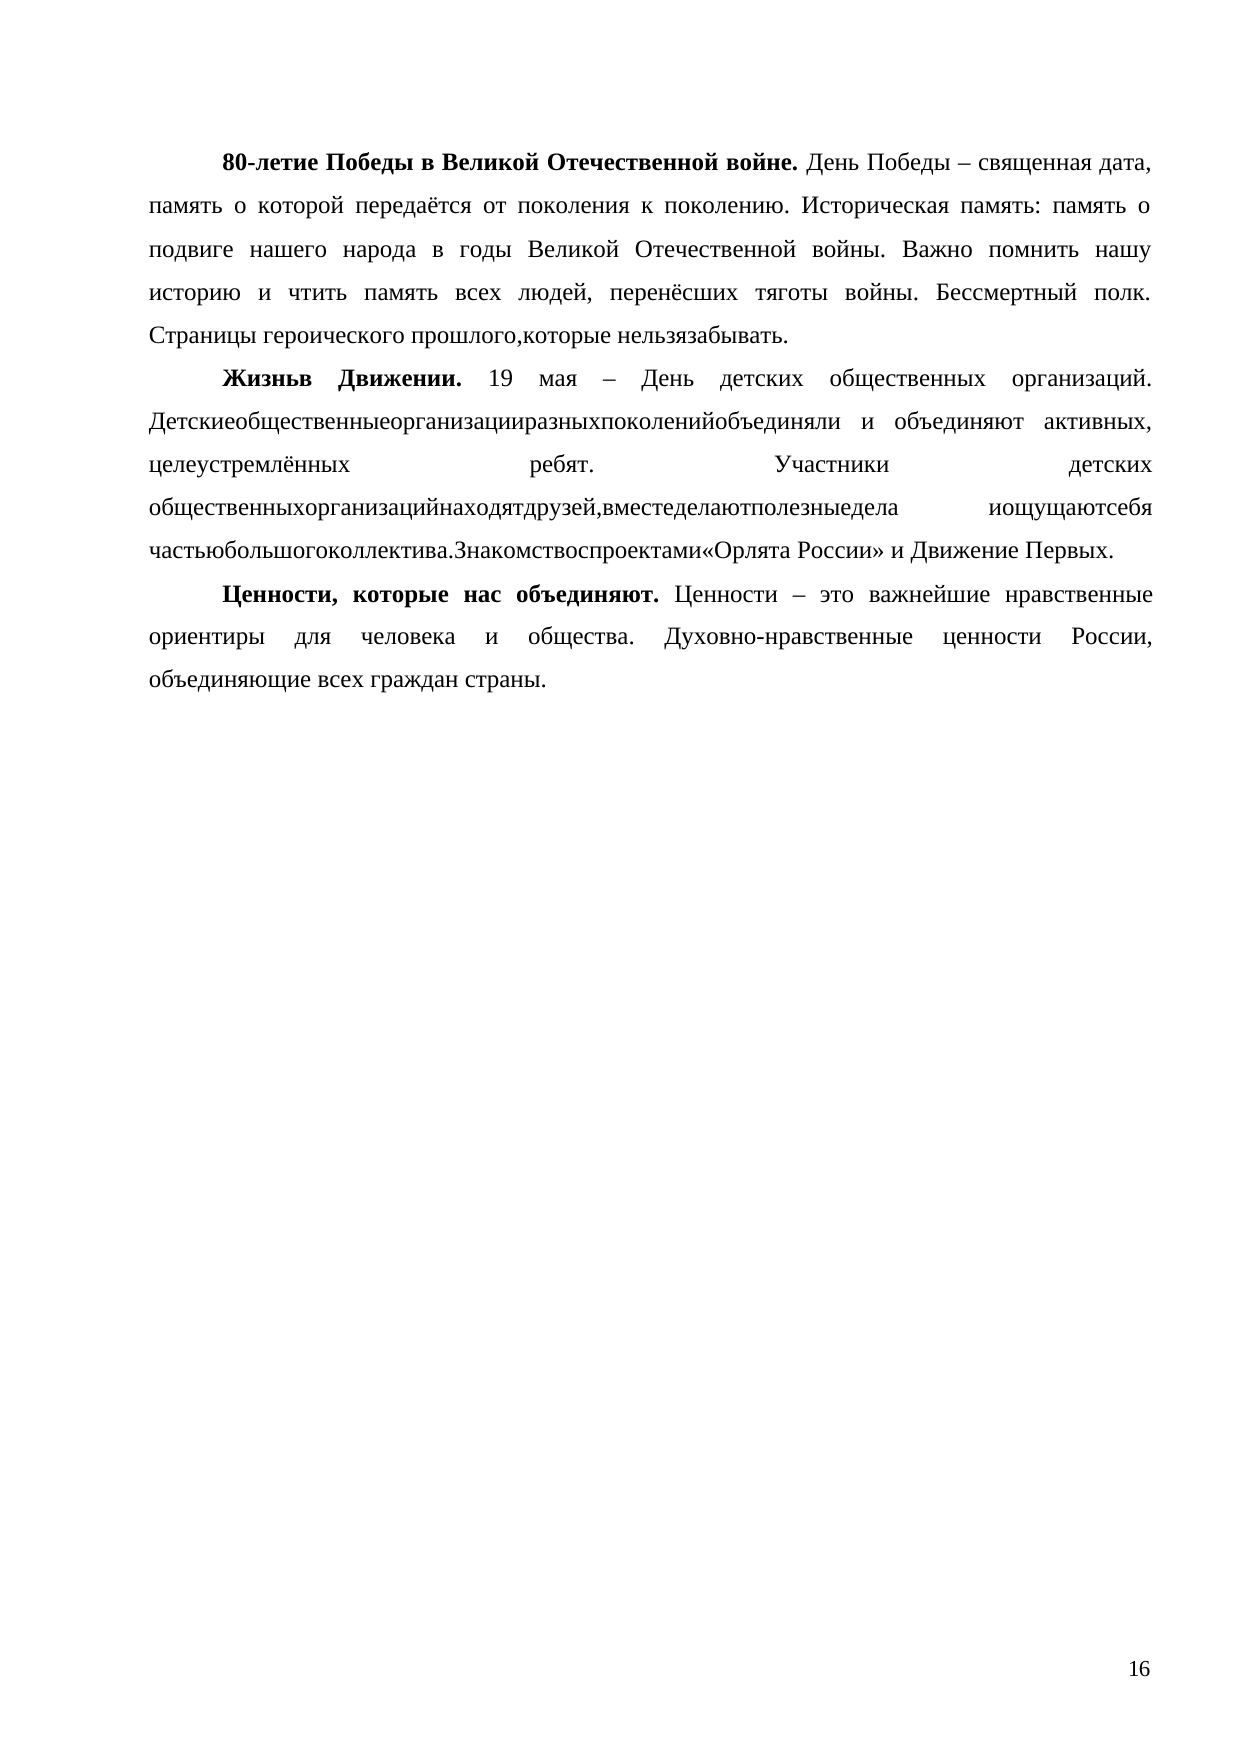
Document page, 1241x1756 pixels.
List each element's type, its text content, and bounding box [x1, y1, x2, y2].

text 80-летие Победы в Великой Отечественной войне. День Победы – священная дата, память о которой передаётся от поколения к поколению. Историческая память: память о подвиге нашего народа в годы Великой Отечественной войны. Важно помнить нашу историю и чтить память всех людей, перенёсших тяготы войны. Бессмертный полк. Страницы героического прошлого,которые нельзязабывать. [148, 147, 1152, 349]
text Ценности, которые нас объединяют. Ценности – это важнейшие нравственные ориентиры для человека и общества. Духовно-нравственные ценности России, объединяющие всех граждан страны. [148, 579, 1153, 692]
text Жизньв Движении. 19 мая – День детских общественных организаций. Детскиеобщественныеорганизацииразныхпоколенийобъединяли и объединяют активных, целеустремлённых ребят. Участники детских общественныхорганизацийнаходятдрузей,вместеделаютполезныедела иощущаютсебя частьюбольшогоколлектива.Знакомствоспроектами«Орлята России» и Движение Первых. [148, 363, 1153, 564]
